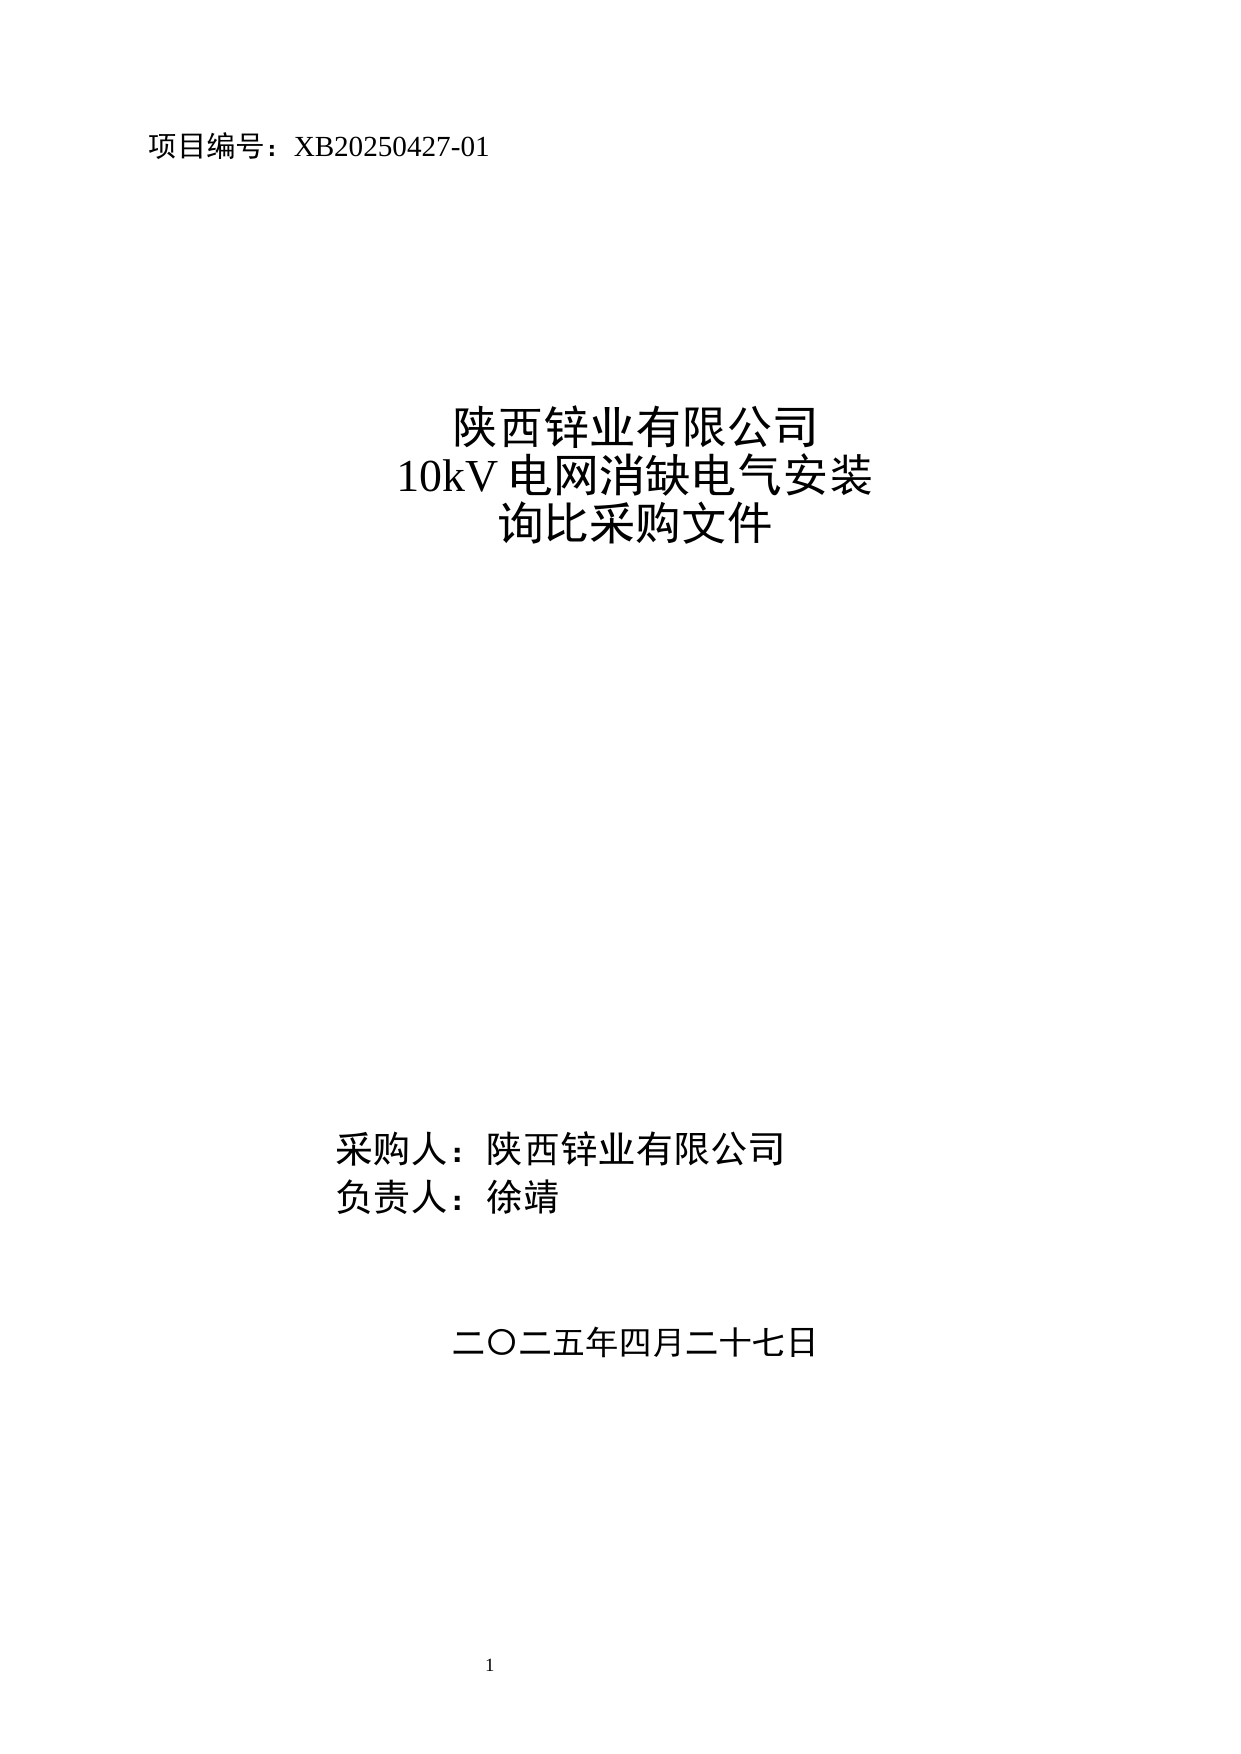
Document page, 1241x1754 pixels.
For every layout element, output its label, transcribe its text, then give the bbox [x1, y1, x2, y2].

text 采购人：陕西锌业有限公司 [148, 1124, 1122, 1172]
text 二〇二五年四月二十七日 [148, 1316, 1122, 1364]
text 陕西锌业有限公司 [148, 406, 1122, 453]
text 询比采购文件 [148, 501, 1122, 549]
text 负责人：徐靖 [148, 1172, 1122, 1220]
text 10kV电网消缺电气安装 [148, 453, 1122, 501]
text 项目编号：XB20250427-01 [148, 118, 1122, 166]
